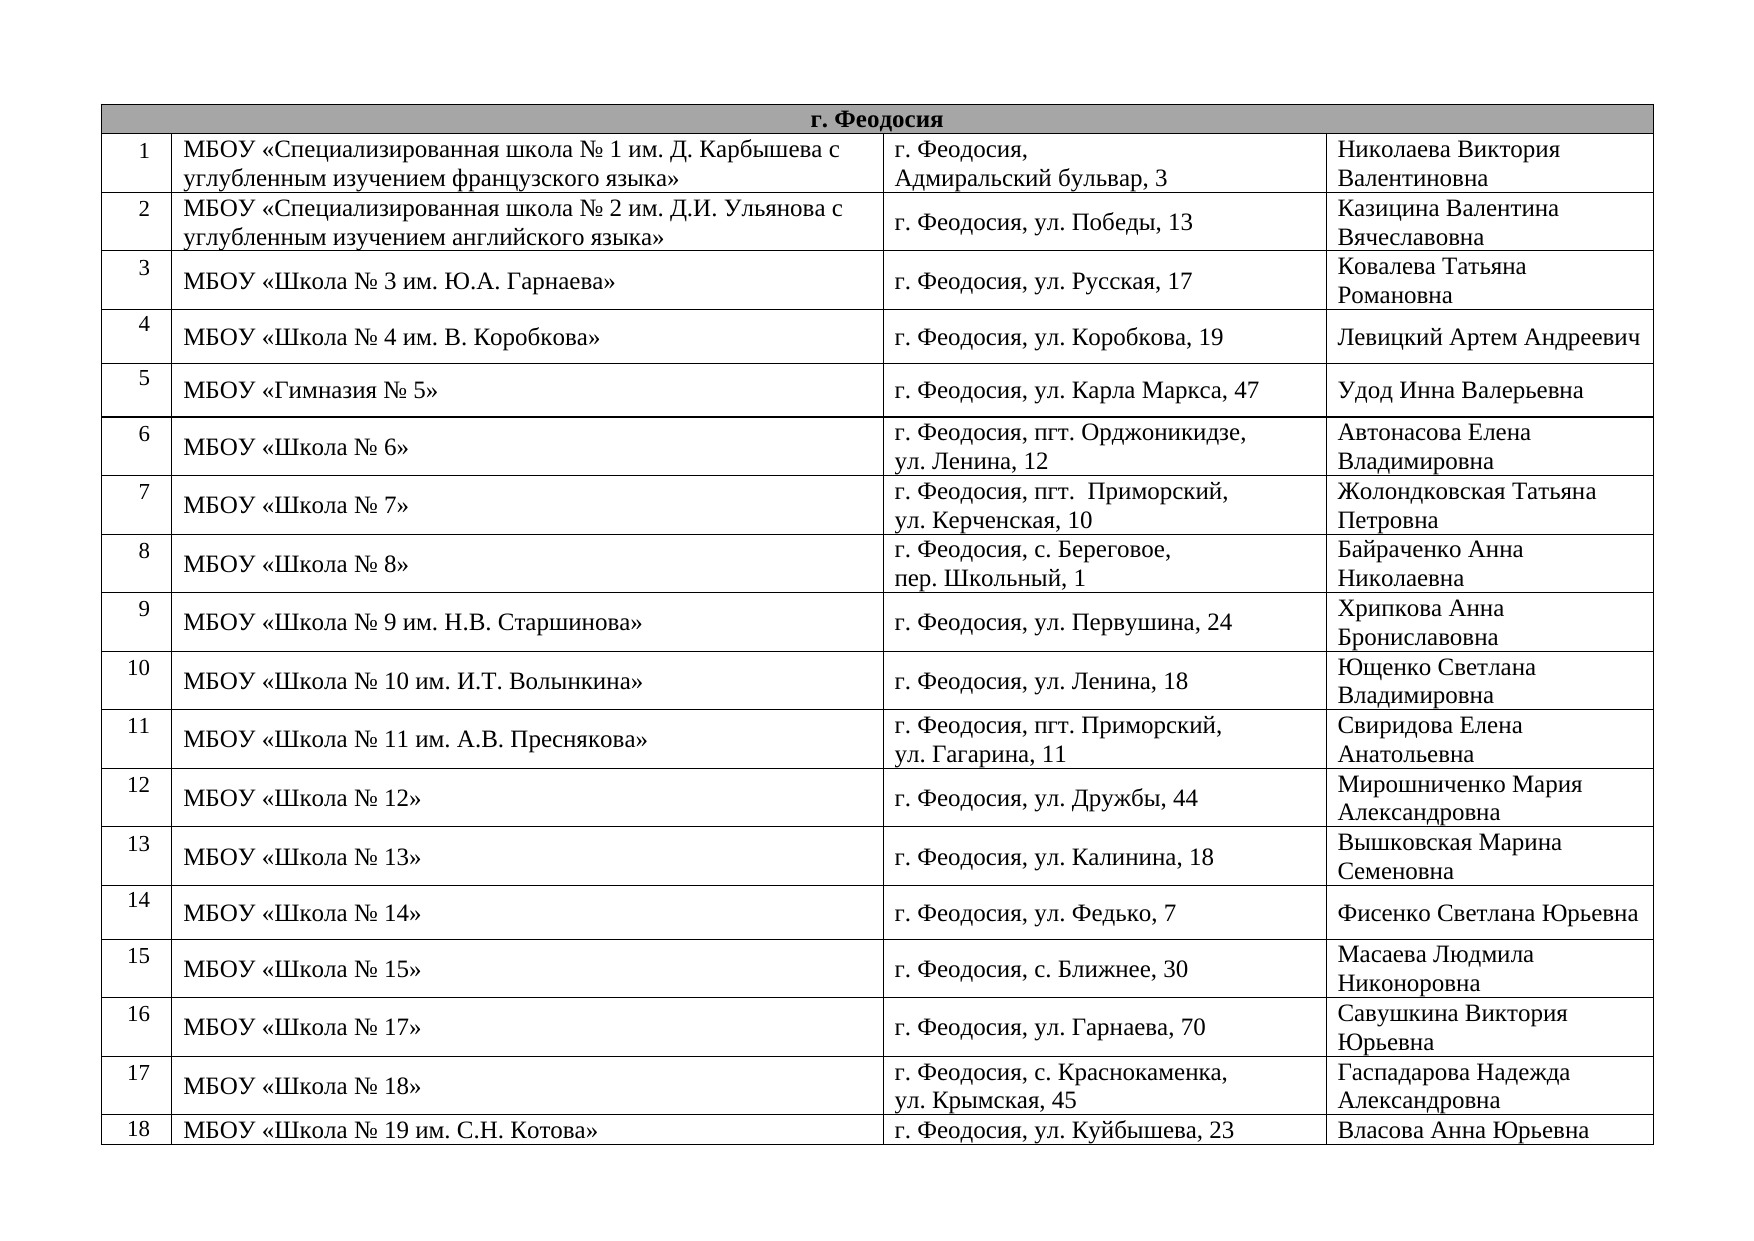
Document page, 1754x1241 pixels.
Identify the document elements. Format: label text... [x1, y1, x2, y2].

table_cell Хрипкова Анна Брониславовна [1327, 593, 1653, 651]
table_cell г. Феодосия, пгт. Орджоникидзе, ул. Ленина, 12 [884, 418, 1326, 475]
table_cell Вышковская Марина Семеновна [1327, 827, 1653, 885]
table_cell МБОУ «Школа № 11 им. А.В. Преснякова» [172, 710, 883, 768]
table_cell МБОУ «Школа № 15» [172, 940, 883, 997]
table_cell Ковалева Татьяна Романовна [1327, 251, 1653, 309]
table_cell [102, 593, 171, 651]
table_cell МБОУ «Специализированная школа № 1 им. Д. Карбышева с углубленным изучением французского языка» [172, 134, 883, 192]
table_cell г. Феодосия, ул. Карла Маркса, 47 [884, 364, 1326, 416]
table_cell [102, 998, 171, 1056]
table_cell МБОУ «Специализированная школа № 2 им. Д.И. Ульянова с углубленным изучением английского языка» [172, 193, 883, 250]
table_cell [102, 1057, 171, 1114]
table_cell г. Феодосия, с. Ближнее, 30 [884, 940, 1326, 997]
table_cell [102, 134, 171, 192]
table_cell [102, 710, 171, 768]
table_cell [102, 535, 171, 592]
table_cell Автонасова Елена Владимировна [1327, 418, 1653, 475]
table_cell Жолондковская Татьяна Петровна [1327, 476, 1653, 533]
table_cell Масаева Людмила Никоноровна [1327, 940, 1653, 997]
table_cell Мирошниченко Мария Александровна [1327, 769, 1653, 826]
table_cell МБОУ «Школа № 8» [172, 535, 883, 592]
table_cell [102, 769, 171, 826]
table_cell Савушкина Виктория Юрьевна [1327, 998, 1653, 1056]
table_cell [1327, 1115, 1653, 1144]
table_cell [172, 1115, 883, 1144]
table_cell г. Феодосия, ул. Победы, 13 [884, 193, 1326, 250]
table_cell [102, 1115, 171, 1144]
table_cell г. Феодосия, с. Береговое, пер. Школьный, 1 [884, 535, 1326, 592]
table_cell Удод Инна Валерьевна [1327, 364, 1653, 416]
table_cell Байраченко Анна Николаевна [1327, 535, 1653, 592]
table_cell Левицкий Артем Андреевич [1327, 310, 1653, 363]
table_cell МБОУ «Школа № 14» [172, 886, 883, 938]
table_cell МБОУ «Школа № 7» [172, 476, 883, 533]
table_cell МБОУ «Школа № 6» [172, 418, 883, 475]
table_cell Гаспадарова Надежда Александровна [1327, 1057, 1653, 1114]
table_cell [884, 1115, 1326, 1144]
table_cell Николаева Виктория Валентиновна [1327, 134, 1653, 192]
table_cell г. Феодосия, с. Краснокаменка, ул. Крымская, 45 [884, 1057, 1326, 1114]
table_cell [102, 418, 171, 475]
table_cell Ющенко Светлана Владимировна [1327, 652, 1653, 709]
table_cell г. Феодосия, ул. Русская, 17 [884, 251, 1326, 309]
table_cell МБОУ «Гимназия № 5» [172, 364, 883, 416]
table_cell г. Феодосия, Адмиральский бульвар, 3 [884, 134, 1326, 192]
table_cell [102, 364, 171, 416]
table_cell МБОУ «Школа № 9 им. Н.В. Старшинова» [172, 593, 883, 651]
table_cell [102, 251, 171, 309]
table_cell [102, 476, 171, 533]
table_cell г. Феодосия, ул. Федько, 7 [884, 886, 1326, 938]
table_cell МБОУ «Школа № 3 им. Ю.А. Гарнаева» [172, 251, 883, 309]
table_cell [102, 652, 171, 709]
table_cell [102, 940, 171, 997]
table_cell г. Феодосия, ул. Калинина, 18 [884, 827, 1326, 885]
table_cell Казицина Валентина Вячеславовна [1327, 193, 1653, 250]
table_cell г. Феодосия, ул. Первушина, 24 [884, 593, 1326, 651]
table_cell [102, 193, 171, 250]
table_cell г. Феодосия [102, 105, 1653, 133]
table_cell г. Феодосия, пгт. Приморский, ул. Керченская, 10 [884, 476, 1326, 533]
table_cell МБОУ «Школа № 12» [172, 769, 883, 826]
table_cell МБОУ «Школа № 10 им. И.Т. Волынкина» [172, 652, 883, 709]
table_cell МБОУ «Школа № 4 им. В. Коробкова» [172, 310, 883, 363]
table_cell Свиридова Елена Анатольевна [1327, 710, 1653, 768]
table_cell [102, 886, 171, 938]
table_cell Фисенко Светлана Юрьевна [1327, 886, 1653, 938]
table_cell МБОУ «Школа № 18» [172, 1057, 883, 1114]
table_cell г. Феодосия, ул. Дружбы, 44 [884, 769, 1326, 826]
table_cell г. Феодосия, ул. Гарнаева, 70 [884, 998, 1326, 1056]
table_cell г. Феодосия, ул. Ленина, 18 [884, 652, 1326, 709]
table_cell г. Феодосия, пгт. Приморский, ул. Гагарина, 11 [884, 710, 1326, 768]
table_cell МБОУ «Школа № 17» [172, 998, 883, 1056]
table_cell [102, 827, 171, 885]
table_cell [102, 310, 171, 363]
table_cell г. Феодосия, ул. Коробкова, 19 [884, 310, 1326, 363]
table_cell МБОУ «Школа № 13» [172, 827, 883, 885]
